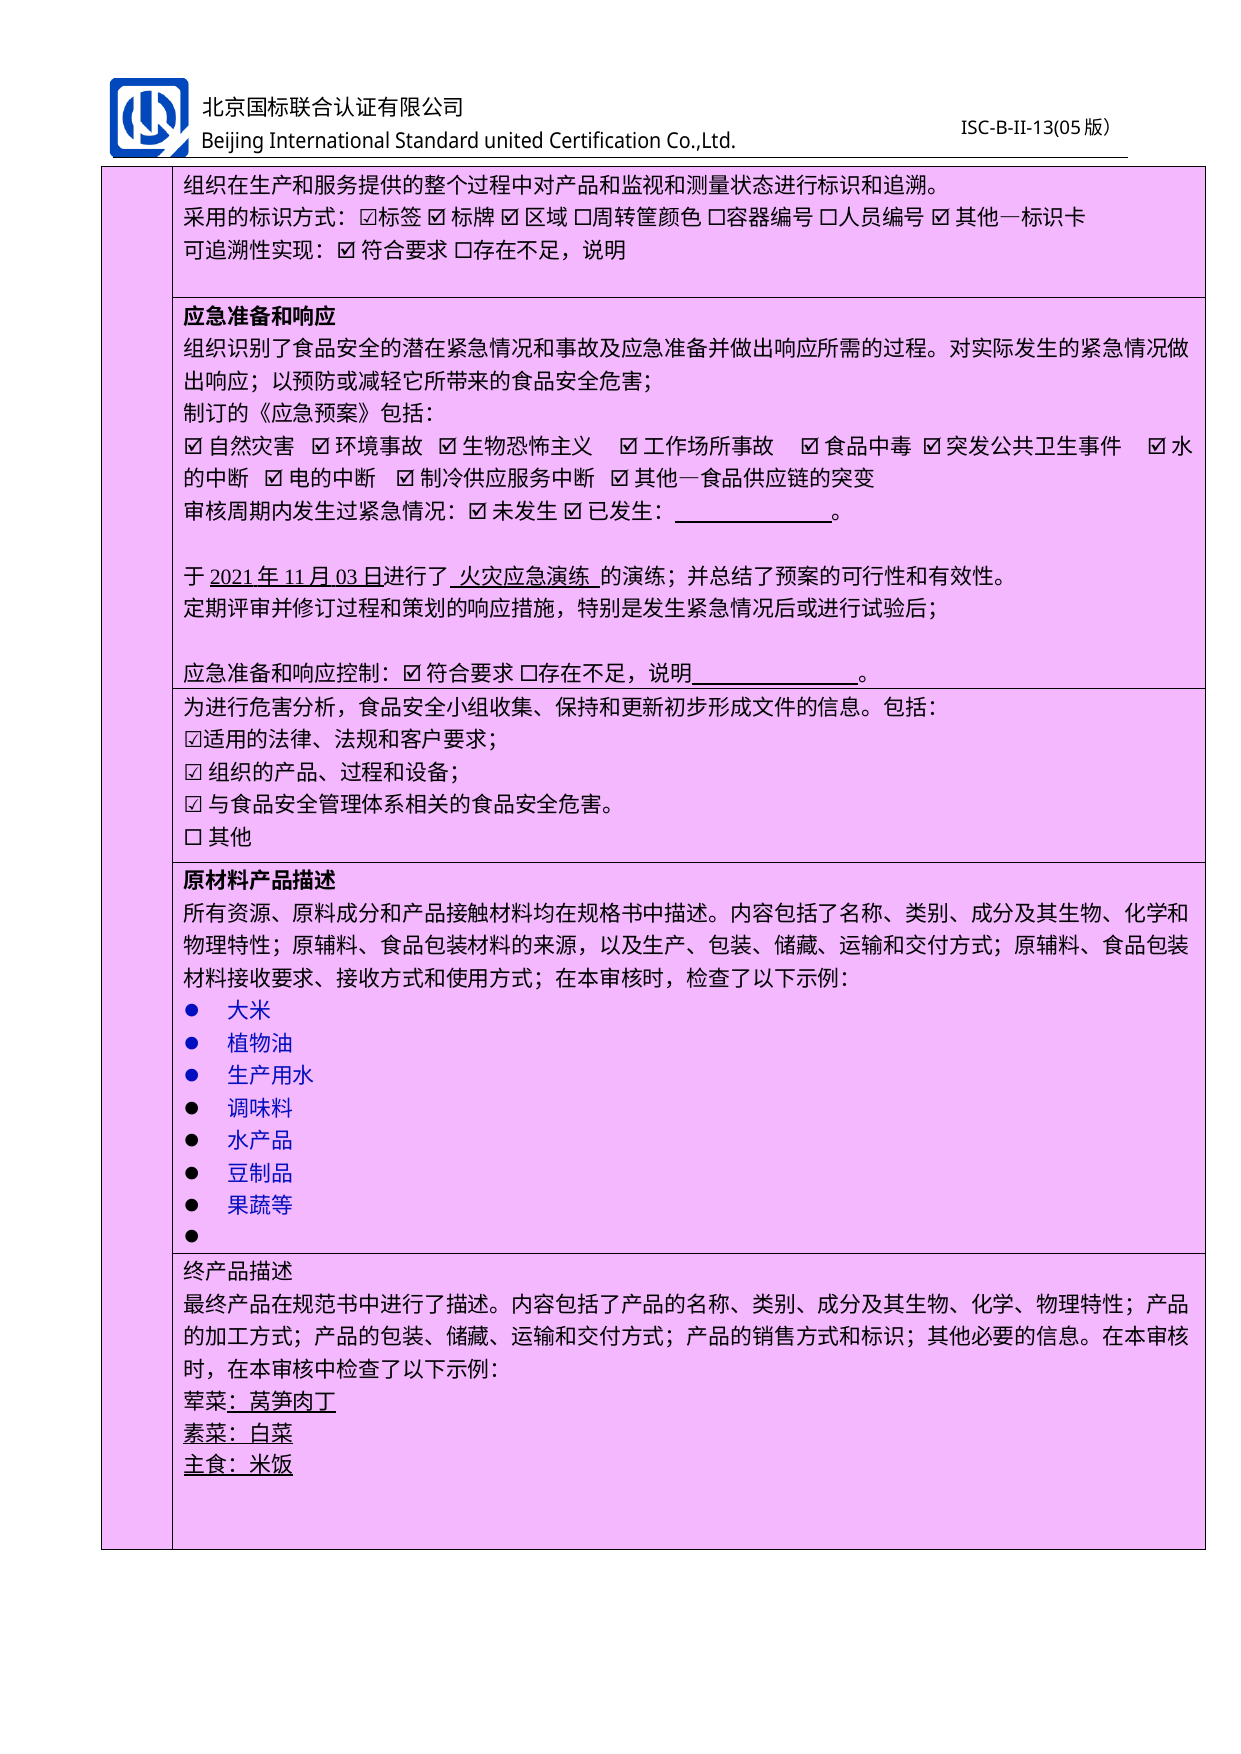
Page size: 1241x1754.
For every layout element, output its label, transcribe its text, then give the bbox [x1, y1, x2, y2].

table_cell 终产品描述 最终产品在规范书中进行了描述。内容包括了产品的名称、类别、成分及其生物、化学、物理特性；产品的加工方式；产品的包装、储藏、运输和交付方式；产品的销售方式和标识；其他必要的信息。在本审核时，在本审核中检查了以下示例： 荤菜：莴笋肉丁 素菜：白菜 主食：米饭 [173, 1254, 1205, 1549]
table_cell 原材料产品描述 所有资源、原料成分和产品接触材料均在规格书中描述。内容包括了名称、类别、成分及其生物、化学和物理特性；原辅料、食品包装材料的来源，以及生产、包装、储藏、运输和交付方式；原辅料、食品包装材料接收要求、接收方式和使用方式；在本审核时，检查了以下示例： 大米 植物油 生产用水 调味料 水产品 豆制品 果蔬等 [173, 863, 1205, 1253]
picture [109, 78, 189, 158]
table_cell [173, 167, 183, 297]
table_cell 应急准备和响应 组织识别了食品安全的潜在紧急情况和事故及应急准备并做出响应所需的过程。对实际发生的紧急情况做出响应；以预防或减轻它所带来的食品安全危害； 制订的《应急预案》包括： 自然灾害 环境事故 生物恐怖主义 工作场所事故 食品中毒 突发公共卫生事件 水的中断 电的中断 制冷供应服务中断 其他—食品供应链的突变 审核周期内发生过紧急情况：未发生 已发生： 。 于2021年11月03日进行了 火灾应急演练 的演练；并总结了预案的可行性和有效性。 定期评审并修订过程和策划的响应措施，特别是发生紧急情况后或进行试验后； 应急准备和响应控制：符合要求 存在不足，说明 。 [173, 298, 1205, 688]
table_cell 为进行危害分析，食品安全小组收集、保持和更新初步形成文件的信息。包括： ☑适用的法律、法规和客户要求； ☑ 组织的产品、过程和设备； ☑ 与食品安全管理体系相关的食品安全危害。 其他 [173, 689, 1205, 862]
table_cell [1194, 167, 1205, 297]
